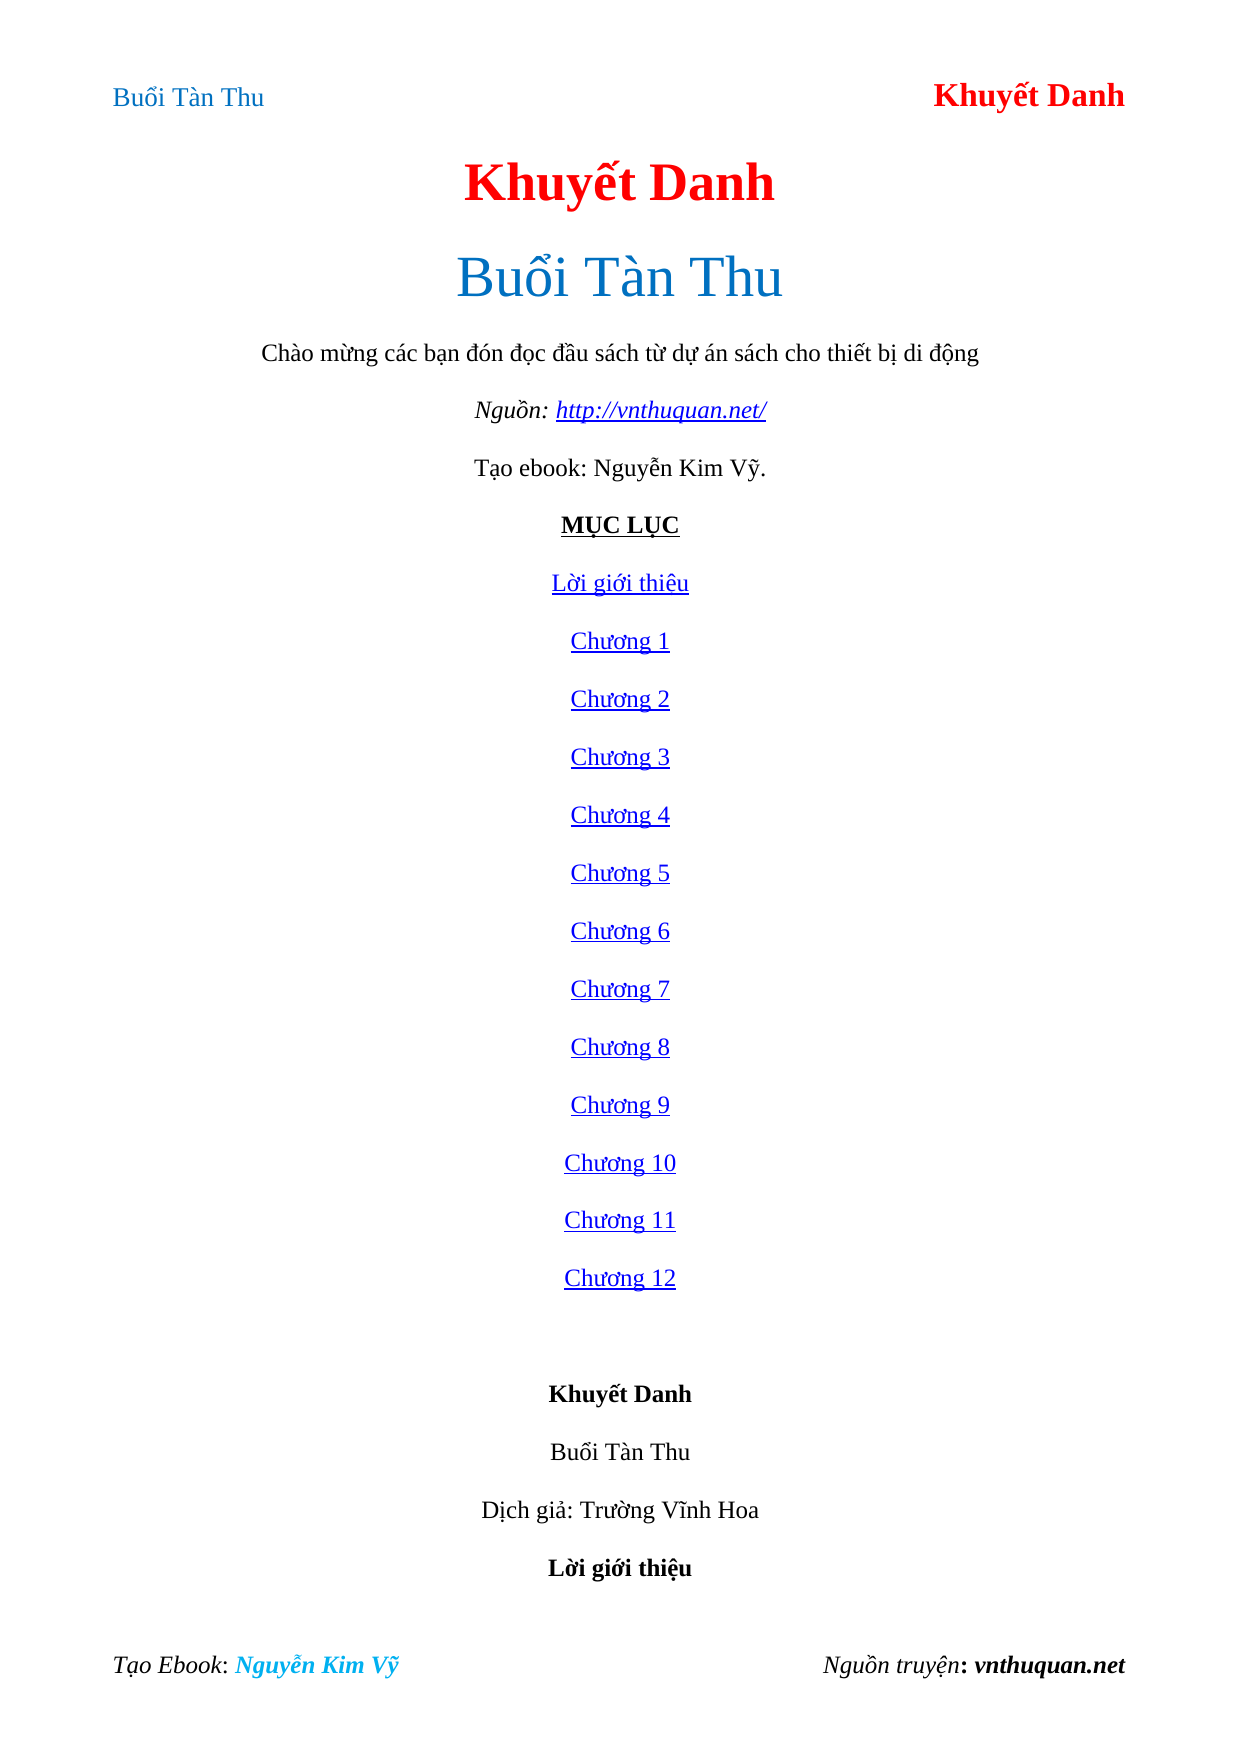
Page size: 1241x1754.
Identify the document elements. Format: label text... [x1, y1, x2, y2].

text Dịch giả: Trường Vĩnh Hoa [112, 1495, 1128, 1524]
text Chương 11 [112, 1206, 1128, 1234]
text Chương 12 [112, 1263, 1128, 1292]
text Chương 8 [112, 1032, 1128, 1061]
text Chương 7 [112, 974, 1128, 1003]
text Chào mừng các bạn đón đọc đầu sách từ dự án sách cho thiết bị di động Nguồn: http://vnthuquan.net/ Tạo ebook: Nguyễn Kim Vỹ. [112, 338, 1128, 481]
text Chương 9 [112, 1090, 1128, 1118]
text Chương 4 [112, 800, 1128, 829]
text Chương 10 [112, 1148, 1128, 1176]
text Lời giới thiệu [112, 568, 1128, 597]
text Lời giới thiệu [112, 1553, 1128, 1582]
text Buổi Tàn Thu [112, 241, 1128, 308]
text Chương 5 [112, 858, 1128, 887]
text Chương 1 [112, 626, 1128, 655]
text Khuyết Danh [112, 1379, 1128, 1408]
text Buổi Tàn Thu [112, 1437, 1128, 1466]
text Chương 2 [112, 684, 1128, 713]
text Chương 6 [112, 916, 1128, 945]
text Chương 3 [112, 742, 1128, 771]
text Khuyết Danh [112, 150, 1128, 212]
text MỤC LỤC [112, 511, 1128, 539]
